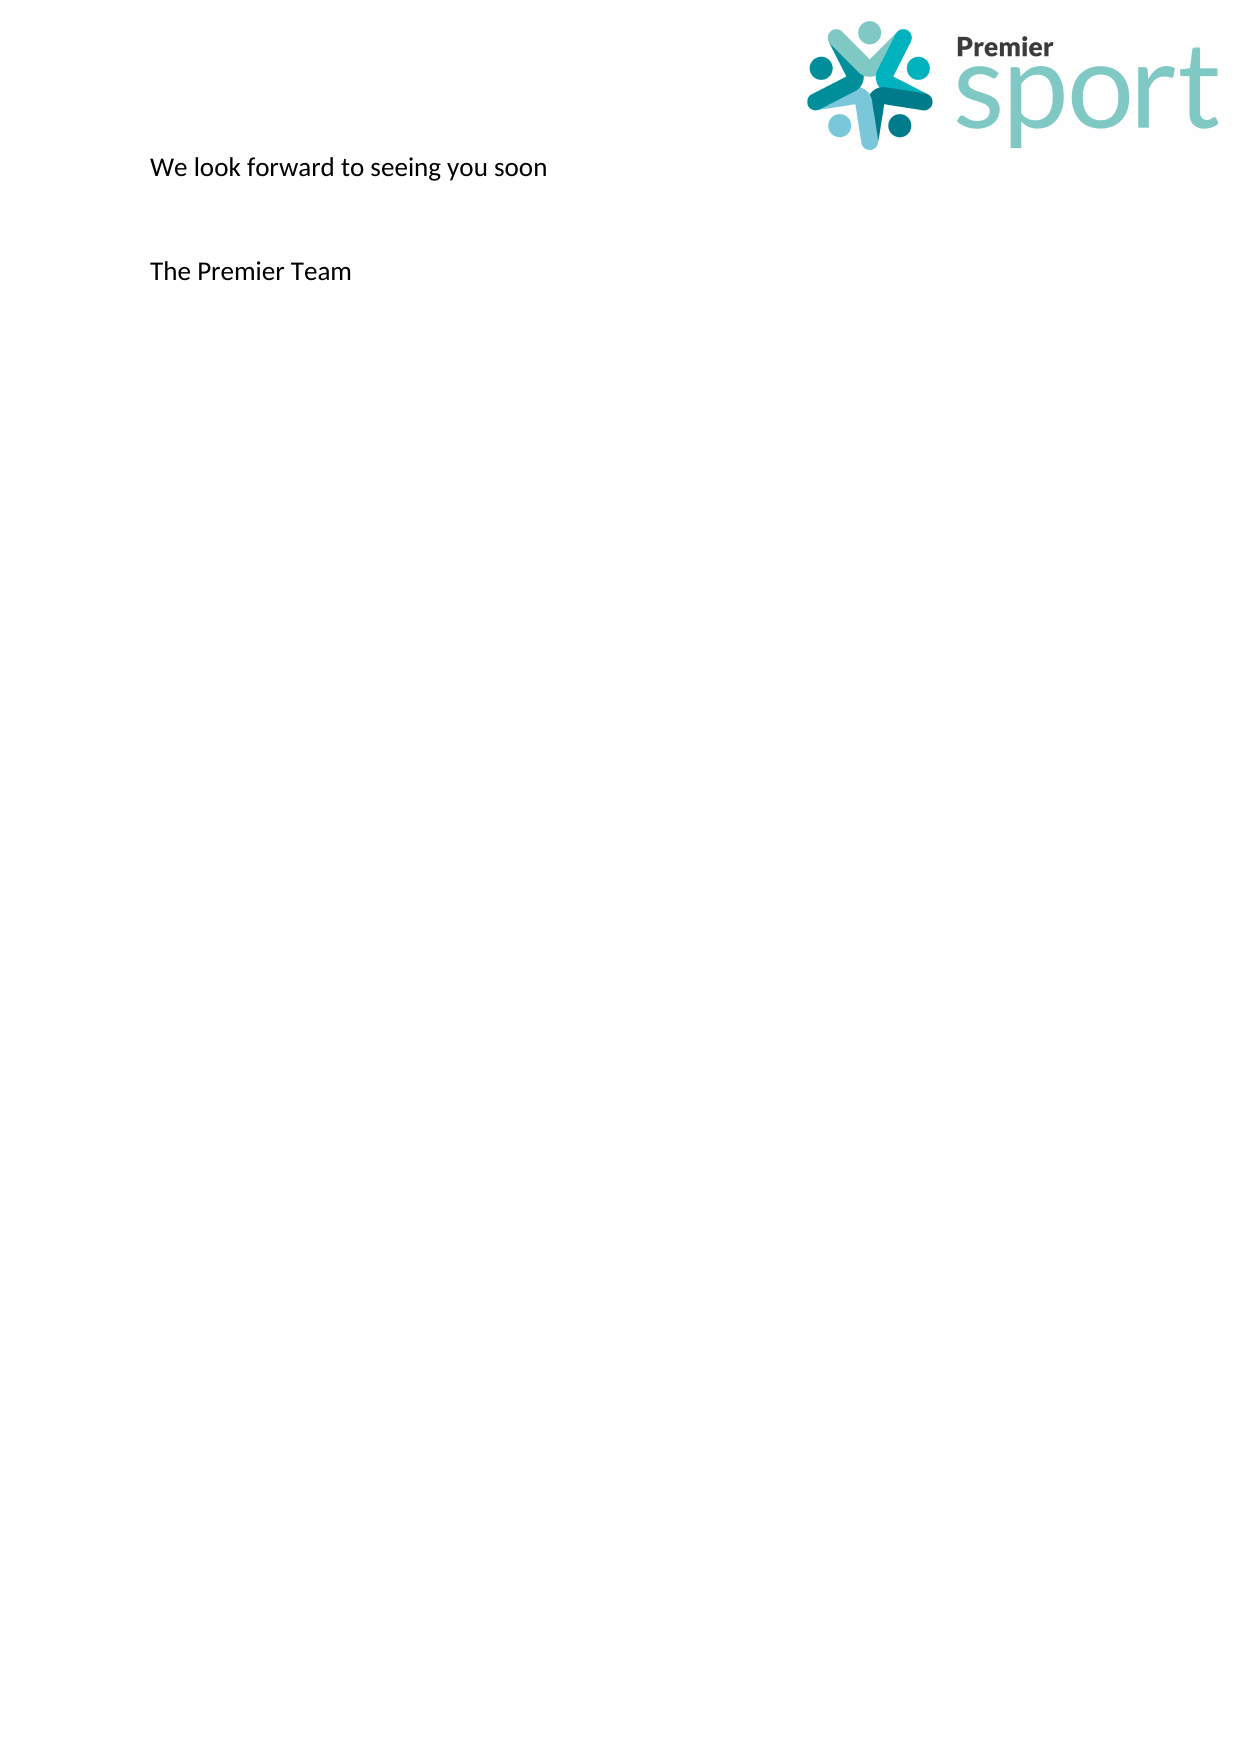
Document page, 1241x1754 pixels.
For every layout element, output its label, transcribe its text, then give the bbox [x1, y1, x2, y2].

text The Premier Team [150, 254, 1090, 288]
picture [807, 21, 1219, 150]
text We look forward to seeing you soon [150, 150, 1090, 183]
